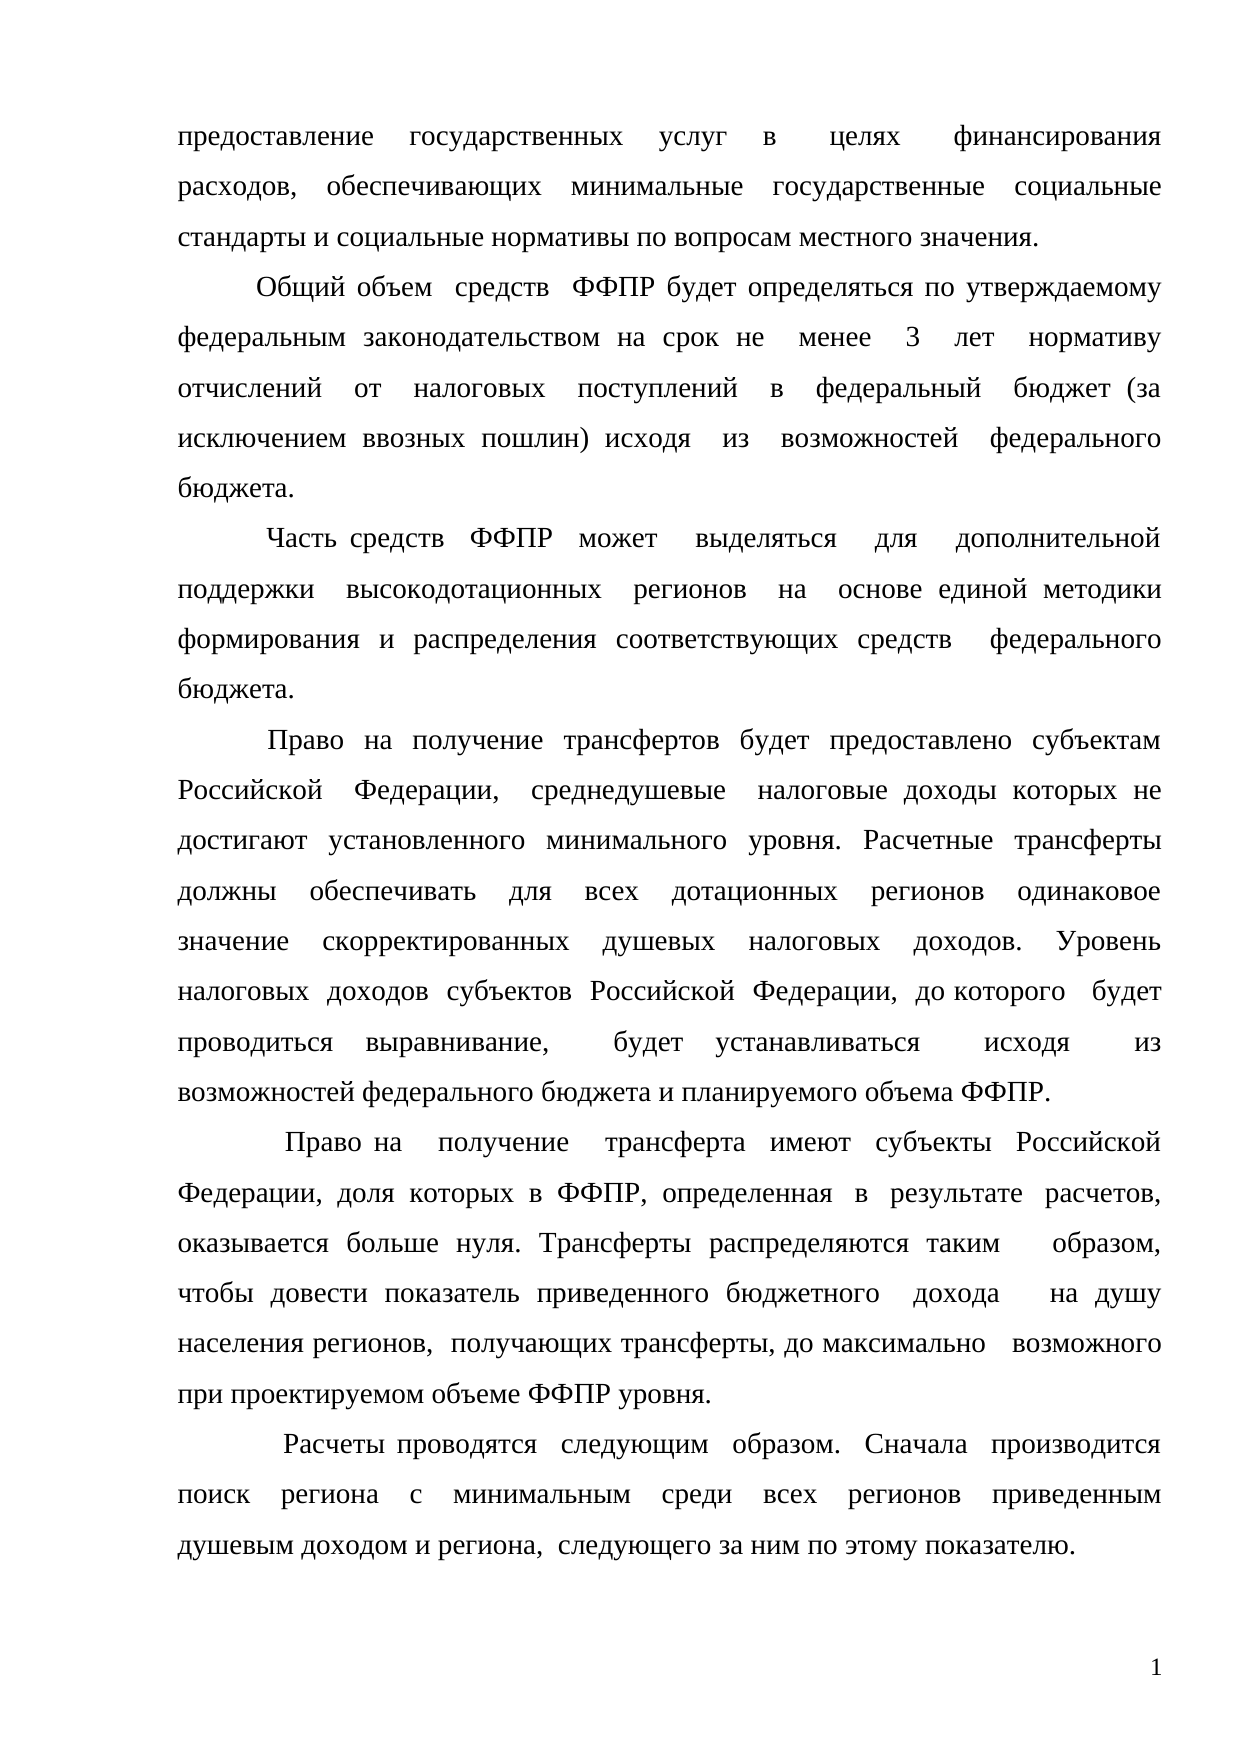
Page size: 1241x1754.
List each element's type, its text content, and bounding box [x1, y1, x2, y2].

text Часть средств ФФПР может выделяться для дополнительной поддержки высокодотационных регионов на основе единой методики формирования и распределения соответствующих средств федерального бюджета. [177, 521, 1162, 705]
text Право на получение трансферта имеют субъекты Российской Федерации, доля которых в ФФПР, определенная в результате расчетов, оказывается больше нуля. Трансферты распределяются таким образом, чтобы довести показатель приведенного бюджетного дохода на душу населения регионов, получающих трансферты, до максимально возможного при проектируемом объеме ФФПР уровня. [177, 1124, 1162, 1409]
text Право на получение трансфертов будет предоставлено субъектам Российской Федерации, среднедушевые налоговые доходы которых не достигают установленного минимального уровня. Расчетные трансферты должны обеспечивать для всех дотационных регионов одинаковое значение скорректированных душевых налоговых доходов. Уровень налоговых доходов субъектов Российской Федерации, до которого будет проводиться выравнивание, будет устанавливаться исходя из возможностей федерального бюджета и планируемого объема ФФПР. [177, 722, 1162, 1108]
text Расчеты проводятся следующим образом. Сначала производится поиск региона с минимальным среди всех регионов приведенным душевым доходом и региона, следующего за ним по этому показателю. [177, 1426, 1162, 1560]
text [177, 118, 1162, 252]
text Общий объем средств ФФПР будет определяться по утверждаемому федеральным законодательством на срок не менее 3 лет нормативу отчислений от налоговых поступлений в федеральный бюджет (за исключением ввозных пошлин) исходя из возможностей федерального бюджета. [177, 269, 1162, 504]
